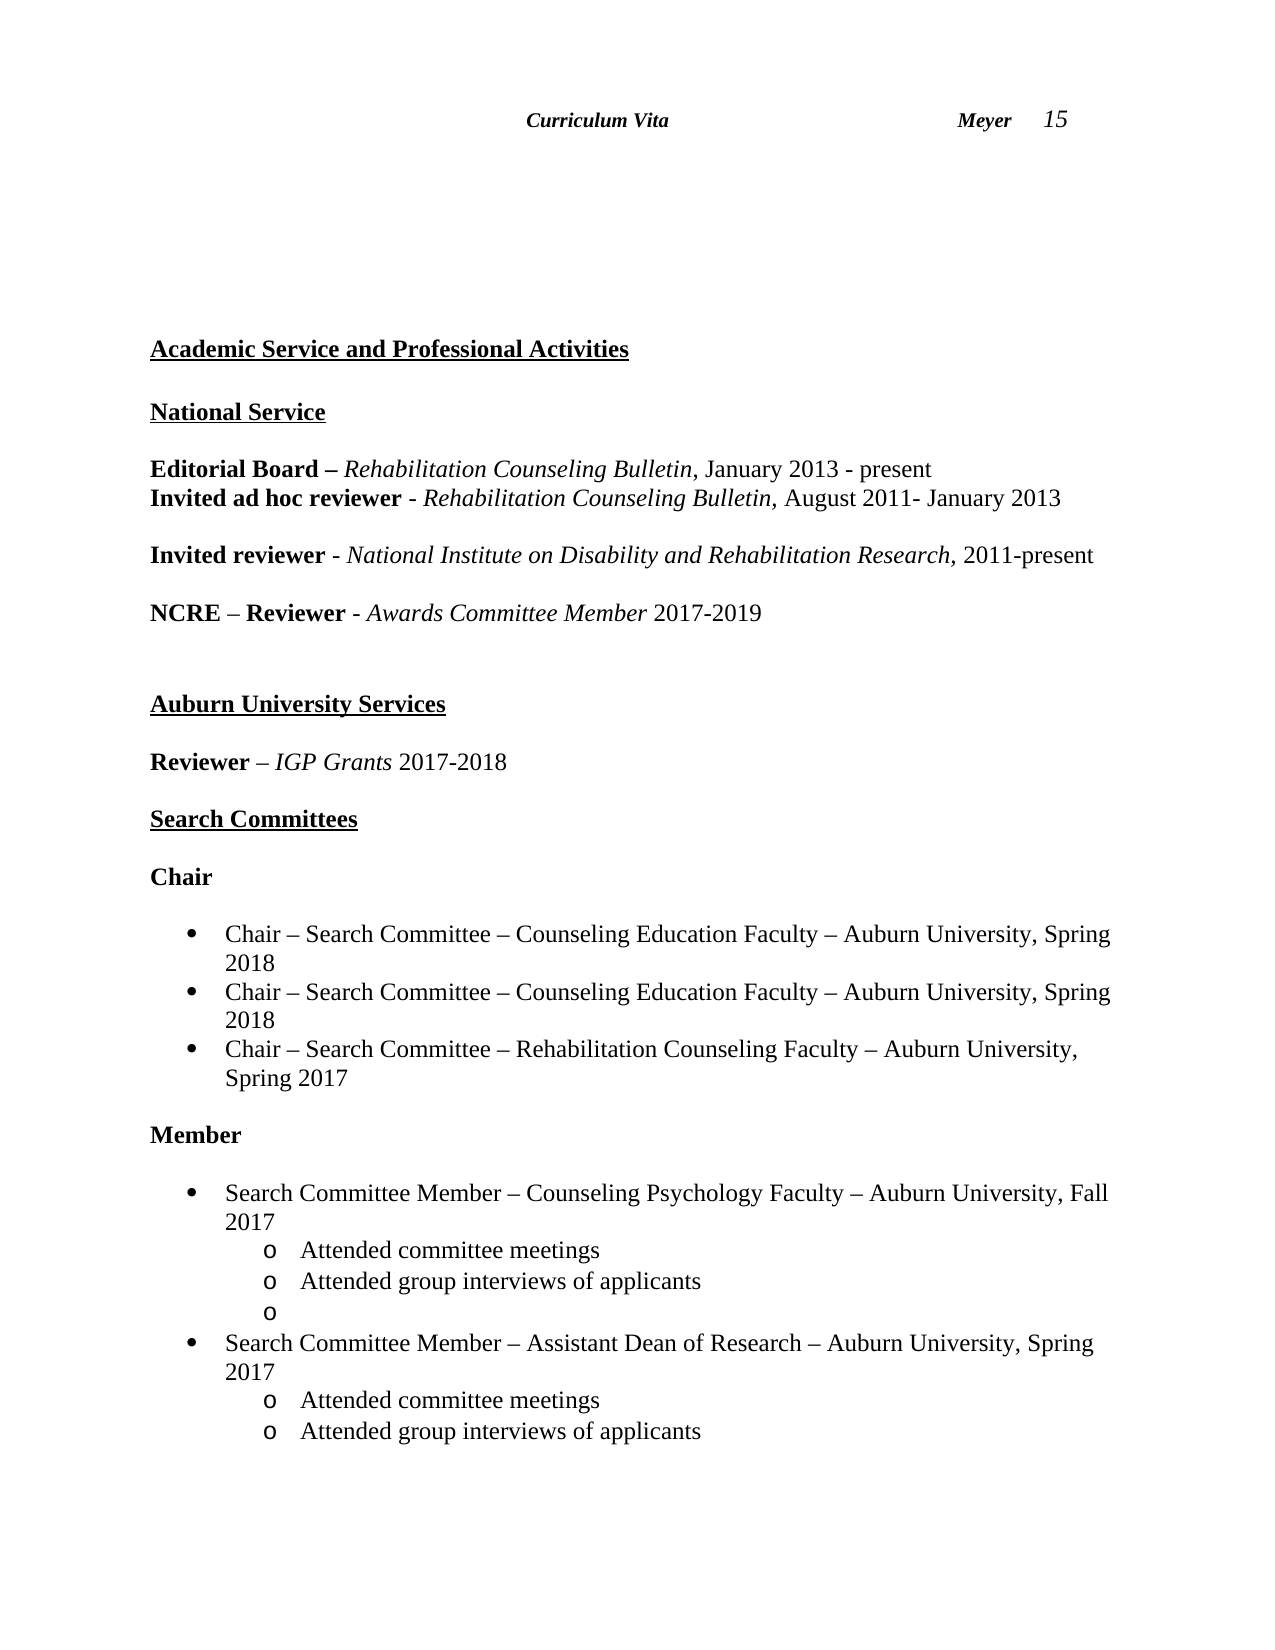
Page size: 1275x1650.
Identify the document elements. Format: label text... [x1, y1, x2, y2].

text Invited ad hoc reviewer - Rehabilitation Counseling Bulletin, August 2011- January 2013 [150, 483, 1125, 512]
text Auburn University Services [150, 689, 1125, 718]
text Chair [150, 862, 1125, 890]
text NCRE – Reviewer - Awards Committee Member 2017-2019 [150, 598, 1125, 627]
text Academic Service and Professional Activities [150, 334, 1125, 363]
list Attended group interviews of applicants [262, 1416, 1125, 1447]
list Search Committee Member – Assistant Dean of Research – Auburn University, Spring 2017 [187, 1328, 1125, 1385]
list Attended committee meetings [262, 1385, 1125, 1416]
text Search Committees [150, 804, 1125, 833]
list Chair – Search Committee – Rehabilitation Counseling Faculty – Auburn University, Spring 2017 [187, 1034, 1125, 1092]
text National Service [150, 397, 1125, 426]
list Chair – Search Committee – Counseling Education Faculty – Auburn University, Spring 2018 [187, 977, 1125, 1034]
list Chair – Search Committee – Counseling Education Faculty – Auburn University, Spring 2018 [187, 919, 1125, 977]
text Invited reviewer - National Institute on Disability and Rehabilitation Research, 2011-present [150, 541, 1125, 569]
text Editorial Board – Rehabilitation Counseling Bulletin, January 2013 - present [150, 454, 1125, 483]
list Search Committee Member – Counseling Psychology Faculty – Auburn University, Fall 2017 [187, 1178, 1125, 1235]
list Attended group interviews of applicants [262, 1266, 1125, 1297]
text Reviewer – IGP Grants 2017-2018 [150, 747, 1125, 775]
list Attended committee meetings [262, 1235, 1125, 1266]
text Member [150, 1120, 1125, 1149]
